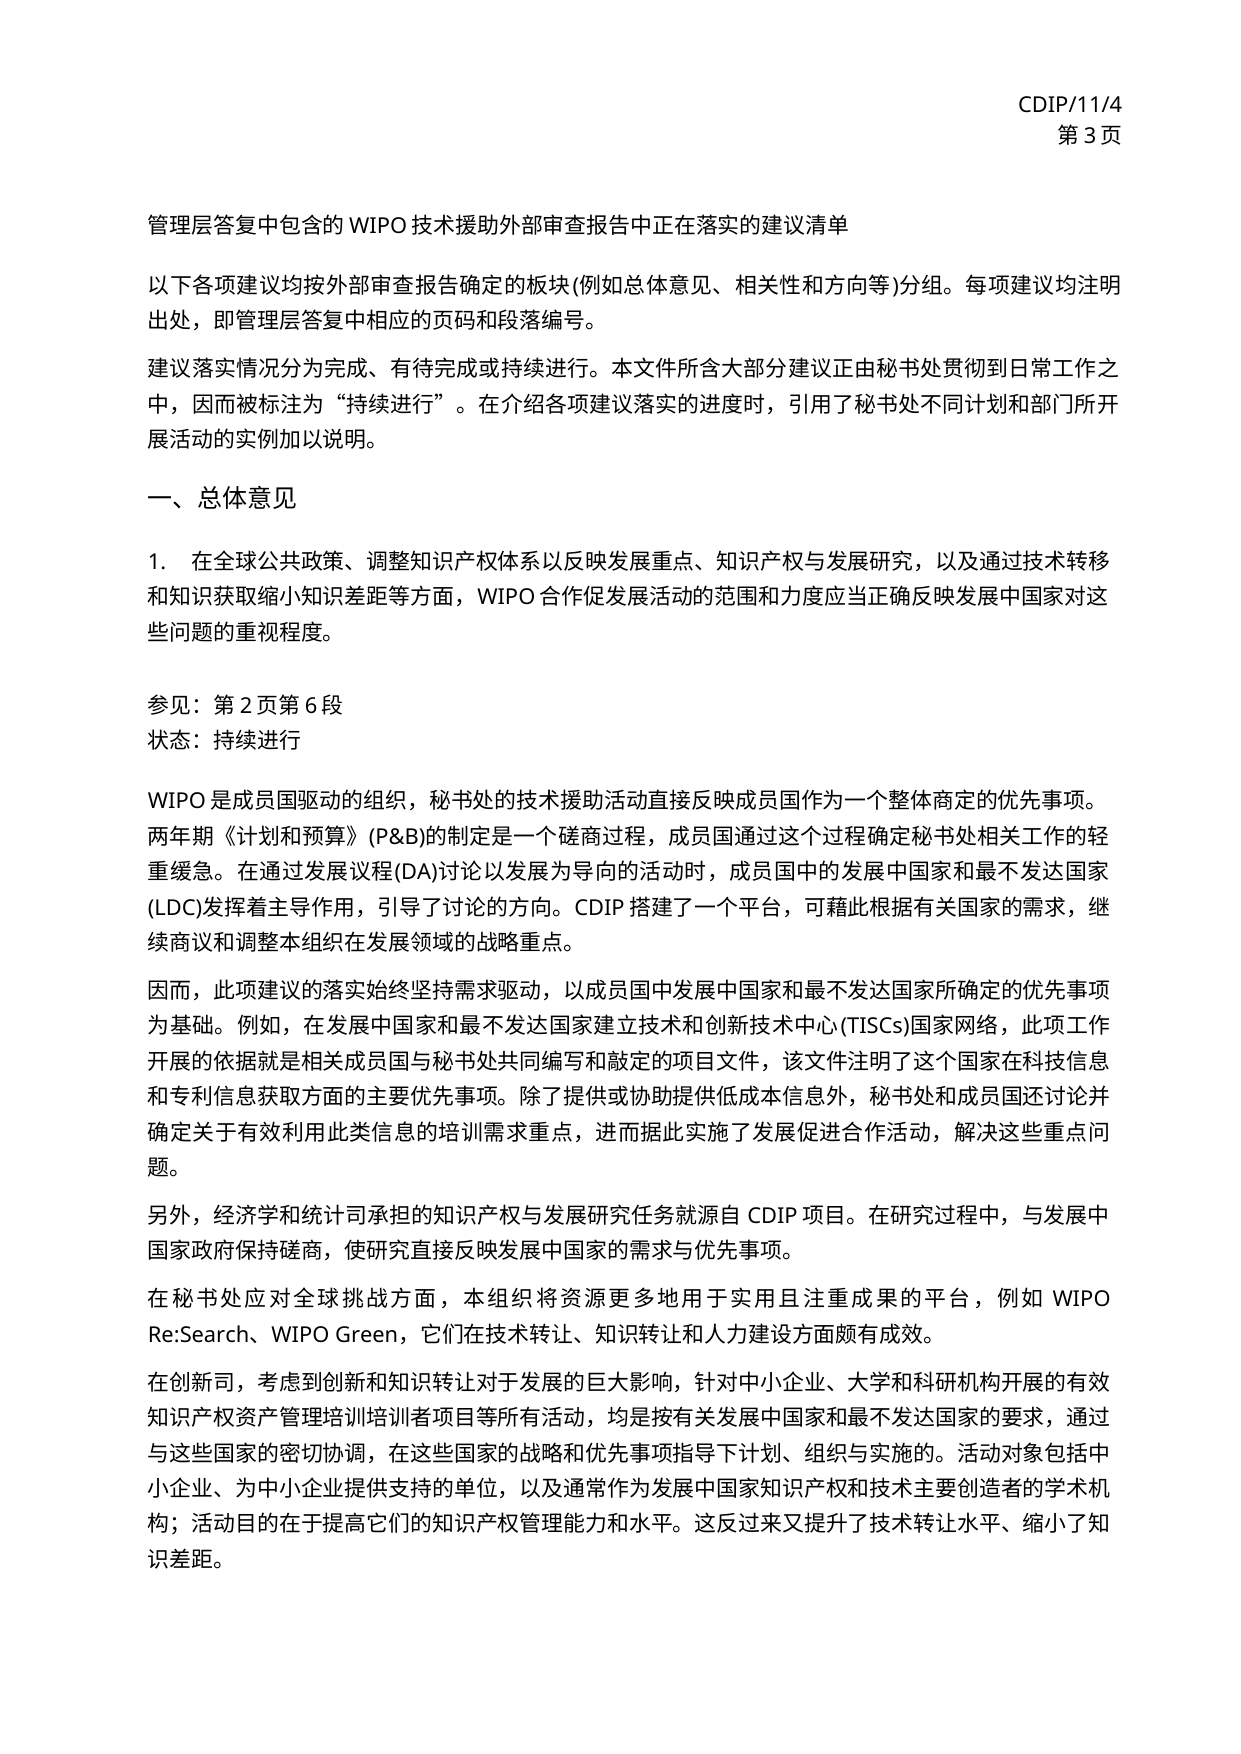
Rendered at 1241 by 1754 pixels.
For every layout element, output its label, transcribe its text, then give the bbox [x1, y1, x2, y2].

table_cell 参见：第2页第6段 状态：持续进行 WIPO是成员国驱动的组织，秘书处的技术援助活动直接反映成员国作为一个整体商定的优先事项。两年期《计划和预算》(P&B)的制定是一个磋商过程，成员国通过这个过程确定秘书处相关工作的轻重缓急。在通过发展议程(DA)讨论以发展为导向的活动时，成员国中的发展中国家和最不发达国家(LDC)发挥着主导作用，引导了讨论的方向。CDIP搭建了一个平台，可藉此根据有关国家的需求，继续商议和调整本组织在发展领域的战略重点。 因而，此项建议的落实始终坚持需求驱动，以成员国中发展中国家和最不发达国家所确定的优先事项为基础。例如，在发展中国家和最不发达国家建立技术和创新技术中心(TISCs)国家网络，此项工作开展的依据就是相关成员国与秘书处共同编写和敲定的项目文件，该文件注明了这个国家在科技信息和专利信息获取方面的主要优先事项。除了提供或协助提供低成本信息外，秘书处和成员国还讨论并确定关于有效利用此类信息的培训需求重点，进而据此实施了发展促进合作活动，解决这些重点问题。 另外，经济学和统计司承担的知识产权与发展研究任务就源自CDIP项目。在研究过程中，与发展中国家政府保持磋商，使研究直接反映发展中国家的需求与优先事项。 在秘书处应对全球挑战方面，本组织将资源更多地用于实用且注重成果的平台，例如WIPO Re:Search、WIPO Green，它们在技术转让、知识转让和人力建设方面颇有成效。 在创新司，考虑到创新和知识转让对于发展的巨大影响，针对中小企业、大学和科研机构开展的有效知识产权资产管理培训培训者项目等所有活动，均是按有关发展中国家和最不发达国家的要求，通过与这些国家的密切协调，在这些国家的战略和优先事项指导下计划、组织与实施的。活动对象包括中小企业、为中小企业提供支持的单位，以及通常作为发展中国家知识产权和技术主要创造者的学术机构；活动目的在于提高它们的知识产权管理能力和水平。这反过来又提升了技术转让水平、缩小了知识差距。 [136, 659, 1122, 1586]
text 一、总体意见 [148, 479, 1122, 515]
table_header 1. 在全球公共政策、调整知识产权体系以反映发展重点、知识产权与发展研究，以及通过技术转移和知识获取缩小知识差距等方面，WIPO合作促发展活动的范围和力度应当正确反映发展中国家对这些问题的重视程度。 [136, 540, 1122, 659]
text 管理层答复中包含的WIPO技术援助外部审查报告中正在落实的建议清单 [148, 204, 1122, 239]
text 建议落实情况分为完成、有待完成或持续进行。本文件所含大部分建议正由秘书处贯彻到日常工作之中，因而被标注为“持续进行”。在介绍各项建议落实的进度时，引用了秘书处不同计划和部门所开展活动的实例加以说明。 [148, 348, 1122, 454]
text 以下各项建议均按外部审查报告确定的板块(例如总体意见、相关性和方向等)分组。每项建议均注明出处，即管理层答复中相应的页码和段落编号。 [148, 264, 1122, 335]
